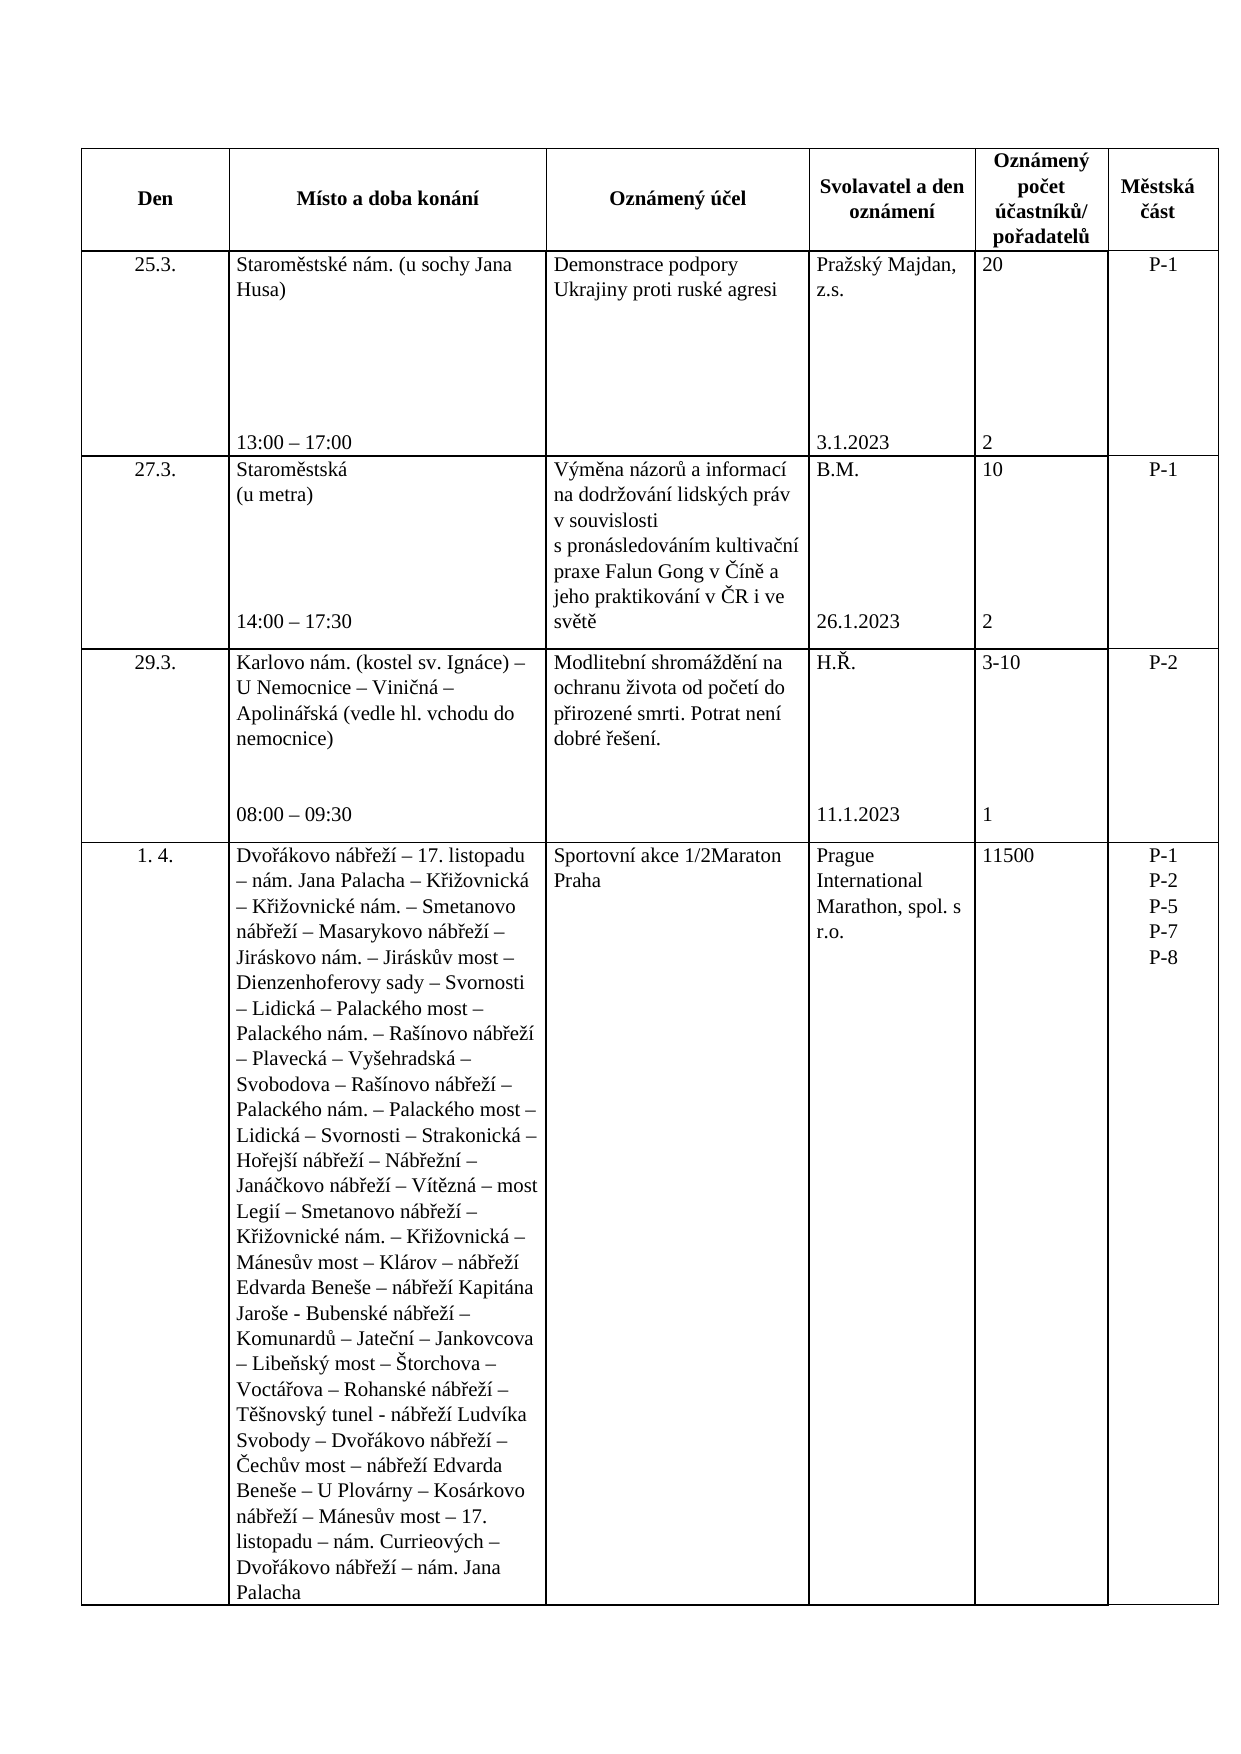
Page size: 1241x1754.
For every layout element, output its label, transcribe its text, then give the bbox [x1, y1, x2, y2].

table_cell Modlitební shromáždění na ochranu života od početí do přirozené smrti. Potrat není dobré řešení. [547, 650, 808, 841]
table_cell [230, 843, 545, 1604]
table_cell 25.3. [82, 252, 228, 455]
table_cell Karlovo nám. (kostel sv. Ignáce) – U Nemocnice – Viničná – Apolinářská (vedle hl. vchodu do nemocnice) 08:00 – 09:30 [230, 650, 545, 841]
table_header Svolavatel a den oznámení [810, 149, 975, 250]
table_cell Demonstrace podpory Ukrajiny proti ruské agresi [547, 252, 808, 455]
table_cell Staroměstská (u metra) 14:00 – 17:30 [230, 457, 545, 648]
table_cell H.Ř. 11.1.2023 [810, 650, 974, 841]
table_cell P-1 P-2 P-5 P-7 P-8 [1109, 843, 1218, 1604]
table_cell 1. 4. [82, 843, 228, 1604]
table_header Oznámený počet účastníků/ pořadatelů [976, 149, 1108, 250]
table_cell P-2 [1109, 649, 1218, 841]
table_cell 3-10 1 [976, 650, 1107, 841]
table_header Městská část [1109, 149, 1218, 250]
table_cell Pražský Majdan, z.s. 3.1.2023 [810, 252, 974, 455]
table_header Den [82, 149, 229, 250]
table_cell Staroměstské nám. (u sochy Jana Husa) 13:00 – 17:00 [230, 252, 545, 455]
table_cell 29.3. [82, 650, 228, 841]
table_cell B.M. 26.1.2023 [810, 457, 974, 648]
table_cell 11500 1000 [976, 843, 1107, 1604]
table_cell 27.3. [82, 457, 228, 648]
table_cell Sportovní akce 1/2Maraton Praha [547, 843, 808, 1604]
table_header Oznámený účel [547, 149, 809, 250]
table_cell P-1 [1109, 456, 1218, 648]
table_cell 10 2 [976, 457, 1107, 648]
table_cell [810, 843, 974, 1604]
table_cell P-1 [1109, 251, 1218, 455]
table_header Místo a doba konání [230, 149, 546, 250]
table_cell 20 2 [976, 252, 1107, 455]
